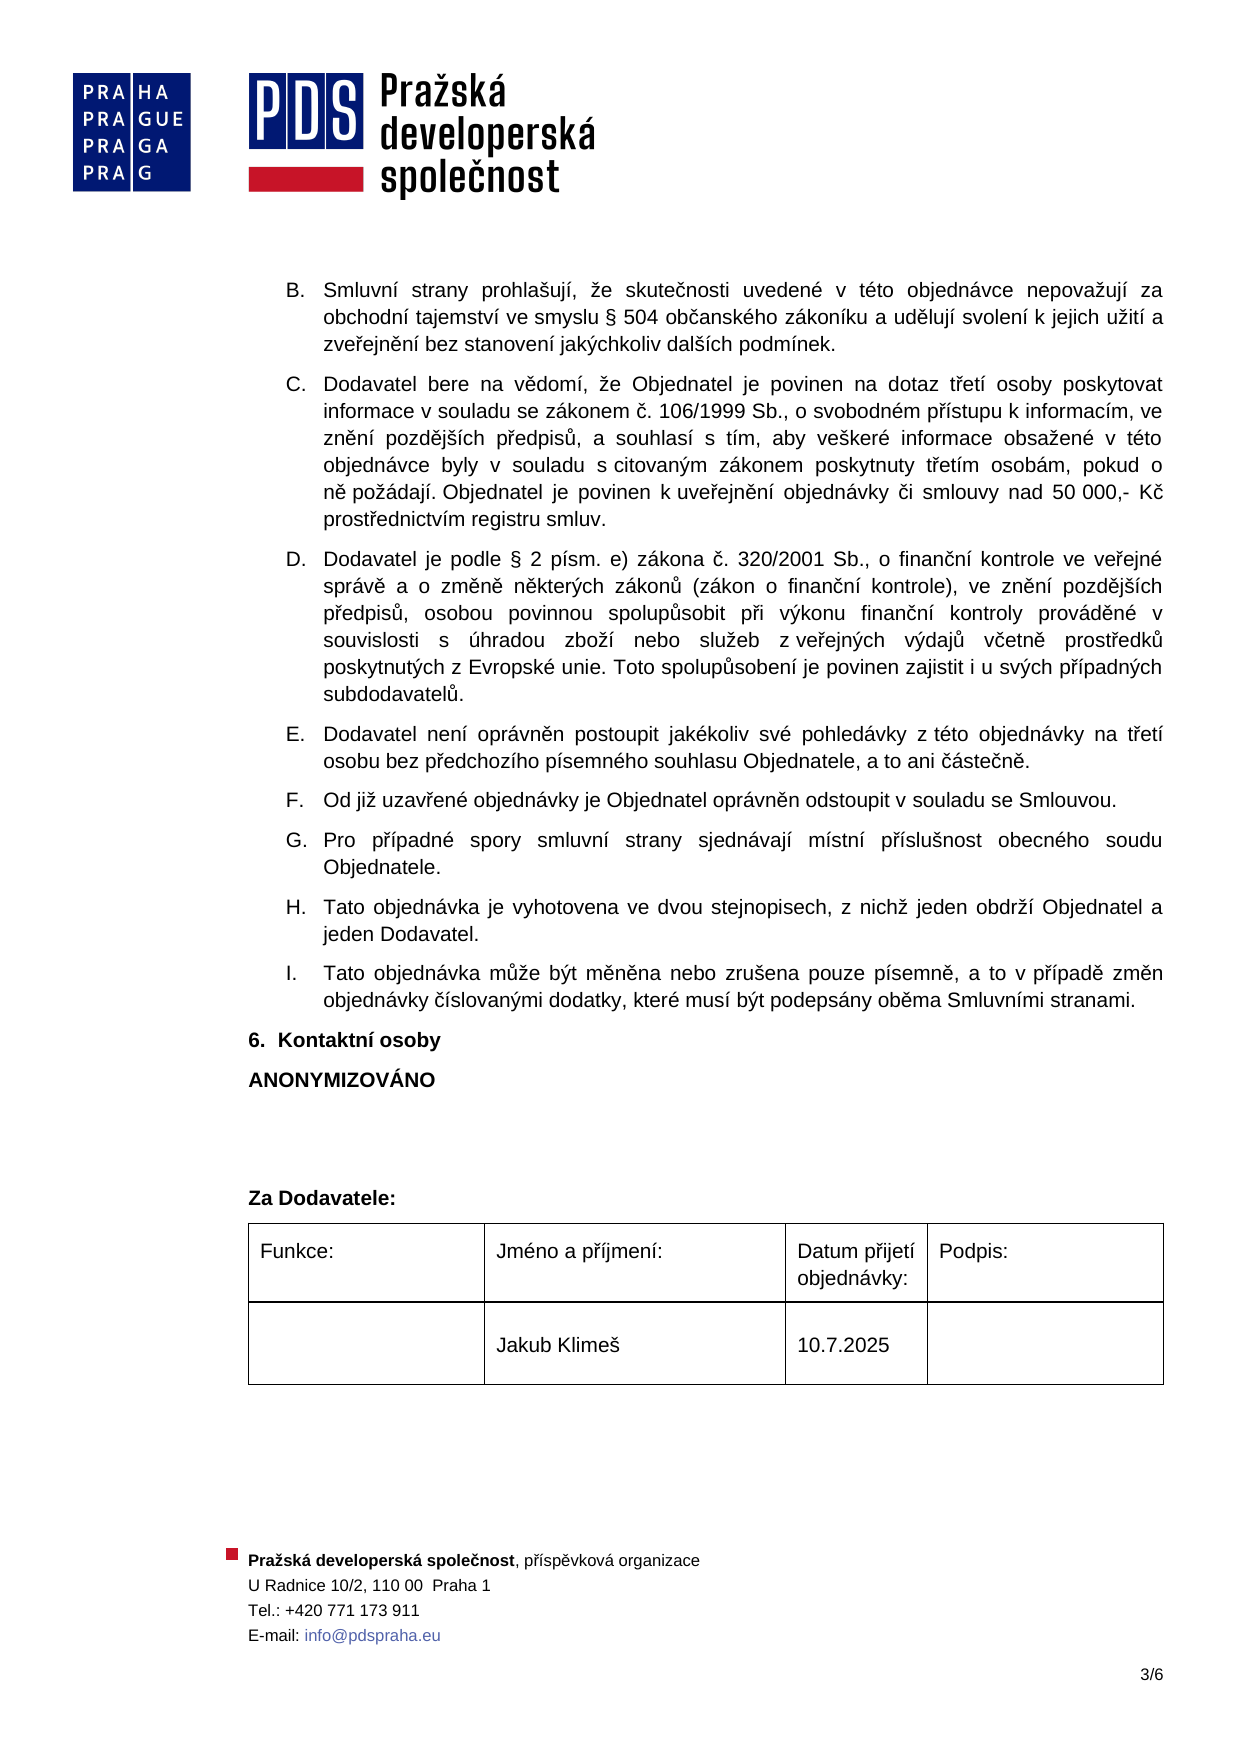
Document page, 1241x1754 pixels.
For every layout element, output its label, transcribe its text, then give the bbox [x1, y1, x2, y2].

table_cell [928, 1303, 1163, 1384]
table_header Podpis: [928, 1224, 1163, 1301]
table_header Jméno a příjmení: [485, 1224, 785, 1301]
text Kontaktní osoby [248, 1025, 1163, 1052]
list Pro případné spory smluvní strany sjednávají místní příslušnost obecného soudu Objednatele. [286, 825, 1163, 879]
table_cell [249, 1303, 484, 1384]
table_cell Jakub Klimeš [485, 1303, 785, 1384]
text Za Dodavatele: [248, 1183, 1163, 1210]
list Smluvní strany prohlašují, že skutečnosti uvedené v této objednávce nepovažují za obchodní tajemství ve smyslu § 504 občanského zákoníku a udělují svolení k jejich užití a zveřejnění bez stanovení jakýchkoliv dalších podmínek. [286, 275, 1163, 356]
table_header Funkce: [249, 1224, 484, 1301]
text ANONYMIZOVÁNO [248, 1064, 1163, 1091]
list Dodavatel není oprávněn postoupit jakékoliv své pohledávky z této objednávky na třetí osobu bez předchozího písemného souhlasu Objednatele, a to ani částečně. [286, 718, 1163, 773]
list Dodavatel bere na vědomí, že Objednatel je povinen na dotaz třetí osoby poskytovat informace v souladu se zákonem č. 106/1999 Sb., o svobodném přístupu k informacím, ve znění pozdějších předpisů, a souhlasí s tím, aby veškeré informace obsažené v této objednávce byly v souladu s citovaným zákonem poskytnuty třetím osobám, pokud o ně požádají. Objednatel je povinen k uveřejnění objednávky či smlouvy nad 50 000,- Kč prostřednictvím registru smluv. [286, 368, 1163, 531]
table_cell 10.7.2025 [786, 1303, 927, 1384]
list Tato objednávka je vyhotovena ve dvou stejnopisech, z nichž jeden obdrží Objednatel a jeden Dodavatel. [286, 891, 1163, 946]
table_header Datum přijetí objednávky: [786, 1224, 927, 1301]
list Tato objednávka může být měněna nebo zrušena pouze písemně, a to v případě změn objednávky číslovanými dodatky, které musí být podepsány oběma Smluvními stranami. [286, 958, 1163, 1012]
picture [72, 73, 595, 200]
list Od již uzavřené objednávky je Objednatel oprávněn odstoupit v souladu se Smlouvou. [286, 785, 1163, 812]
list Dodavatel je podle § 2 písm. e) zákona č. 320/2001 Sb., o finanční kontrole ve veřejné správě a o změně některých zákonů (zákon o finanční kontrole), ve znění pozdějších předpisů, osobou povinnou spolupůsobit při výkonu finanční kontroly prováděné v souvislosti s úhradou zboží nebo služeb z veřejných výdajů včetně prostředků poskytnutých z Evropské unie. Toto spolupůsobení je povinen zajistit i u svých případných subdodavatelů. [286, 543, 1163, 706]
